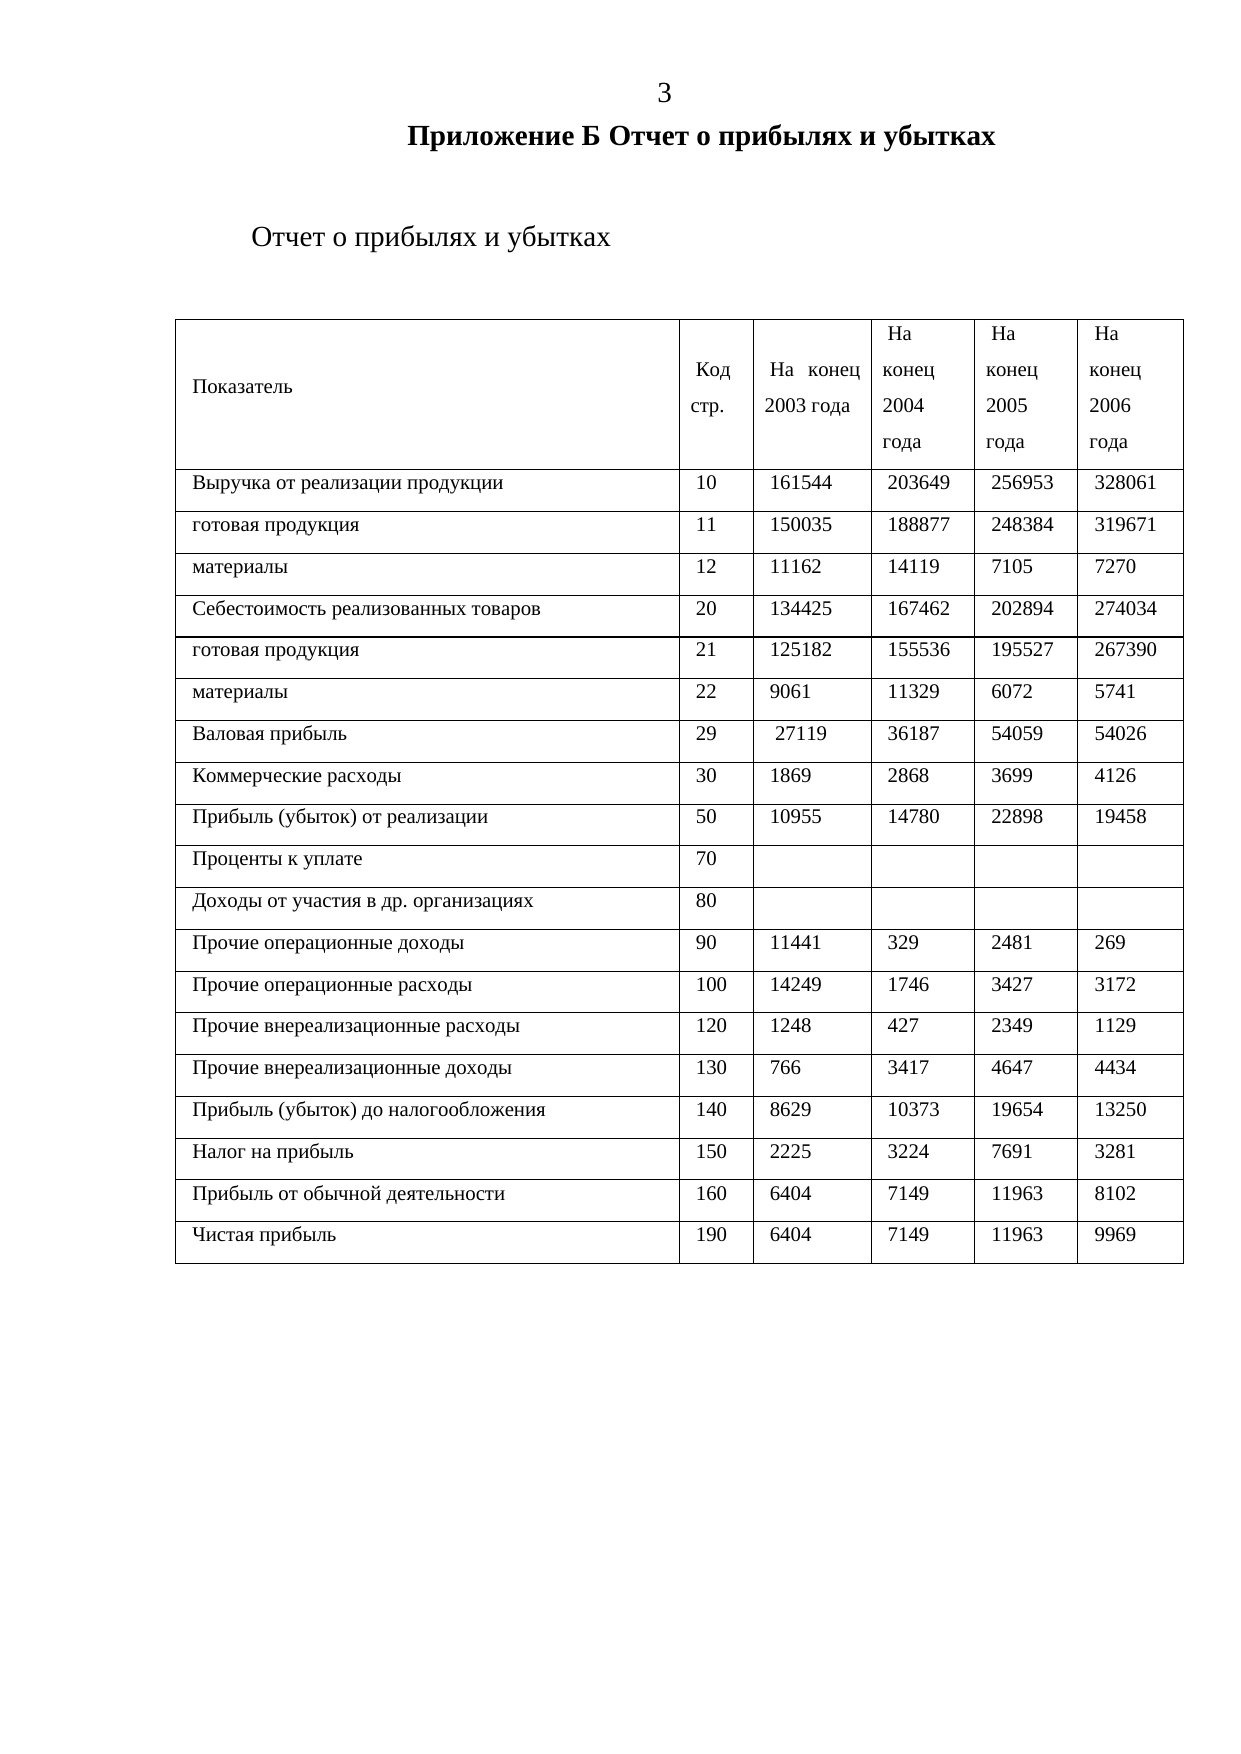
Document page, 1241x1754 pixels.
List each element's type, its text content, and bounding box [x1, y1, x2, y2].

table_cell 6404 [754, 1180, 871, 1221]
table_header На конец 2006 года [1078, 320, 1183, 469]
table_cell 14780 [872, 805, 974, 845]
table_cell Доходы от участия в др. организациях [176, 888, 679, 929]
table_header На конец 2004 года [872, 320, 974, 469]
table_cell Прибыль от обычной деятельности [176, 1180, 679, 1221]
table_cell 3699 [975, 763, 1077, 803]
table_cell 22898 [975, 805, 1077, 845]
table_cell 195527 [975, 638, 1077, 678]
table_cell 328061 [1078, 470, 1183, 511]
table_cell Прочие внереализационные доходы [176, 1055, 679, 1096]
table_cell Выручка от реализации продукции [176, 470, 679, 511]
table_cell 14119 [872, 554, 974, 594]
table_cell 274034 [1078, 596, 1183, 636]
table_cell 11963 [975, 1180, 1077, 1221]
table_cell 80 [680, 888, 753, 929]
table_cell [1078, 888, 1183, 929]
table_cell 7691 [975, 1139, 1077, 1179]
table_cell 6072 [975, 679, 1077, 720]
table_cell 766 [754, 1055, 871, 1096]
table_cell 3281 [1078, 1139, 1183, 1179]
table_cell Прибыль (убыток) от реализации [176, 805, 679, 845]
table_cell [754, 888, 871, 929]
table_cell 19654 [975, 1097, 1077, 1138]
table_cell 11 [680, 512, 753, 553]
table_cell Прибыль (убыток) до налогообложения [176, 1097, 679, 1138]
table_cell Коммерческие расходы [176, 763, 679, 803]
table_cell Прочие внереализационные расходы [176, 1013, 679, 1054]
table_cell 19458 [1078, 805, 1183, 845]
table_cell 150 [680, 1139, 753, 1179]
table_cell 22 [680, 679, 753, 720]
table_header На конец 2003 года [754, 320, 871, 469]
table_cell 10 [680, 470, 753, 511]
table_header Код стр. [680, 320, 753, 469]
table_cell 1129 [1078, 1013, 1183, 1054]
table_cell 1746 [872, 972, 974, 1012]
table_cell готовая продукция [176, 638, 679, 678]
table_cell 120 [680, 1013, 753, 1054]
table_cell 130 [680, 1055, 753, 1096]
table_cell 269 [1078, 930, 1183, 971]
table_cell 267390 [1078, 638, 1183, 678]
table_cell Себестоимость реализованных товаров [176, 596, 679, 636]
table_cell [975, 888, 1077, 929]
table_cell 54059 [975, 721, 1077, 762]
table_cell 21 [680, 638, 753, 678]
table_cell 134425 [754, 596, 871, 636]
table_cell 100 [680, 972, 753, 1012]
table_cell 10955 [754, 805, 871, 845]
table_cell 203649 [872, 470, 974, 511]
table_cell Проценты к уплате [176, 846, 679, 887]
table_cell 70 [680, 846, 753, 887]
table_cell 14249 [754, 972, 871, 1012]
table_cell 29 [680, 721, 753, 762]
table_cell готовая продукция [176, 512, 679, 553]
table_cell 12 [680, 554, 753, 594]
table_cell 10373 [872, 1097, 974, 1138]
table_cell [754, 846, 871, 887]
table_cell [872, 888, 974, 929]
table_cell 2481 [975, 930, 1077, 971]
table_cell 6404 [754, 1222, 871, 1263]
table_cell 202894 [975, 596, 1077, 636]
table_cell 54026 [1078, 721, 1183, 762]
table_cell 4126 [1078, 763, 1183, 803]
table_cell 140 [680, 1097, 753, 1138]
table_cell 11329 [872, 679, 974, 720]
table_cell 7105 [975, 554, 1077, 594]
table_cell 3417 [872, 1055, 974, 1096]
table_cell 8102 [1078, 1180, 1183, 1221]
table_cell 11963 [975, 1222, 1077, 1263]
table_cell 188877 [872, 512, 974, 553]
table_cell 90 [680, 930, 753, 971]
table_cell 190 [680, 1222, 753, 1263]
table_cell 11162 [754, 554, 871, 594]
table_cell 319671 [1078, 512, 1183, 553]
table_cell 150035 [754, 512, 871, 553]
table_cell 9061 [754, 679, 871, 720]
table_cell [975, 846, 1077, 887]
table_cell 4434 [1078, 1055, 1183, 1096]
table_cell 27119 [754, 721, 871, 762]
table_cell 3224 [872, 1139, 974, 1179]
text Приложение Б Отчет о прибылях и убытках [177, 118, 1152, 152]
text Отчет о прибылях и убытках [177, 219, 1152, 252]
table_cell 160 [680, 1180, 753, 1221]
table_cell 2225 [754, 1139, 871, 1179]
table_cell материалы [176, 554, 679, 594]
table_cell Валовая прибыль [176, 721, 679, 762]
table_cell 3172 [1078, 972, 1183, 1012]
table_cell 167462 [872, 596, 974, 636]
table_cell 161544 [754, 470, 871, 511]
table_cell 9969 [1078, 1222, 1183, 1263]
table_cell Прочие операционные расходы [176, 972, 679, 1012]
table_cell 7149 [872, 1180, 974, 1221]
table_cell 5741 [1078, 679, 1183, 720]
table_cell 1248 [754, 1013, 871, 1054]
table_cell 36187 [872, 721, 974, 762]
table_cell 30 [680, 763, 753, 803]
table_cell 2349 [975, 1013, 1077, 1054]
table_cell 4647 [975, 1055, 1077, 1096]
table_cell 20 [680, 596, 753, 636]
table_cell Чистая прибыль [176, 1222, 679, 1263]
table_header Показатель [176, 320, 679, 469]
table_cell [1078, 846, 1183, 887]
table_cell 3427 [975, 972, 1077, 1012]
table_cell 1869 [754, 763, 871, 803]
table_cell 427 [872, 1013, 974, 1054]
table_cell 125182 [754, 638, 871, 678]
table_cell Прочие операционные доходы [176, 930, 679, 971]
table_cell материалы [176, 679, 679, 720]
table_cell 50 [680, 805, 753, 845]
table_cell 13250 [1078, 1097, 1183, 1138]
table_cell 11441 [754, 930, 871, 971]
table_cell Налог на прибыль [176, 1139, 679, 1179]
table_cell 329 [872, 930, 974, 971]
table_cell [872, 846, 974, 887]
table_cell 248384 [975, 512, 1077, 553]
table_cell 256953 [975, 470, 1077, 511]
table_cell 8629 [754, 1097, 871, 1138]
table_cell 2868 [872, 763, 974, 803]
table_cell 155536 [872, 638, 974, 678]
table_header На конец 2005 года [975, 320, 1077, 469]
table_cell 7270 [1078, 554, 1183, 594]
table_cell 7149 [872, 1222, 974, 1263]
